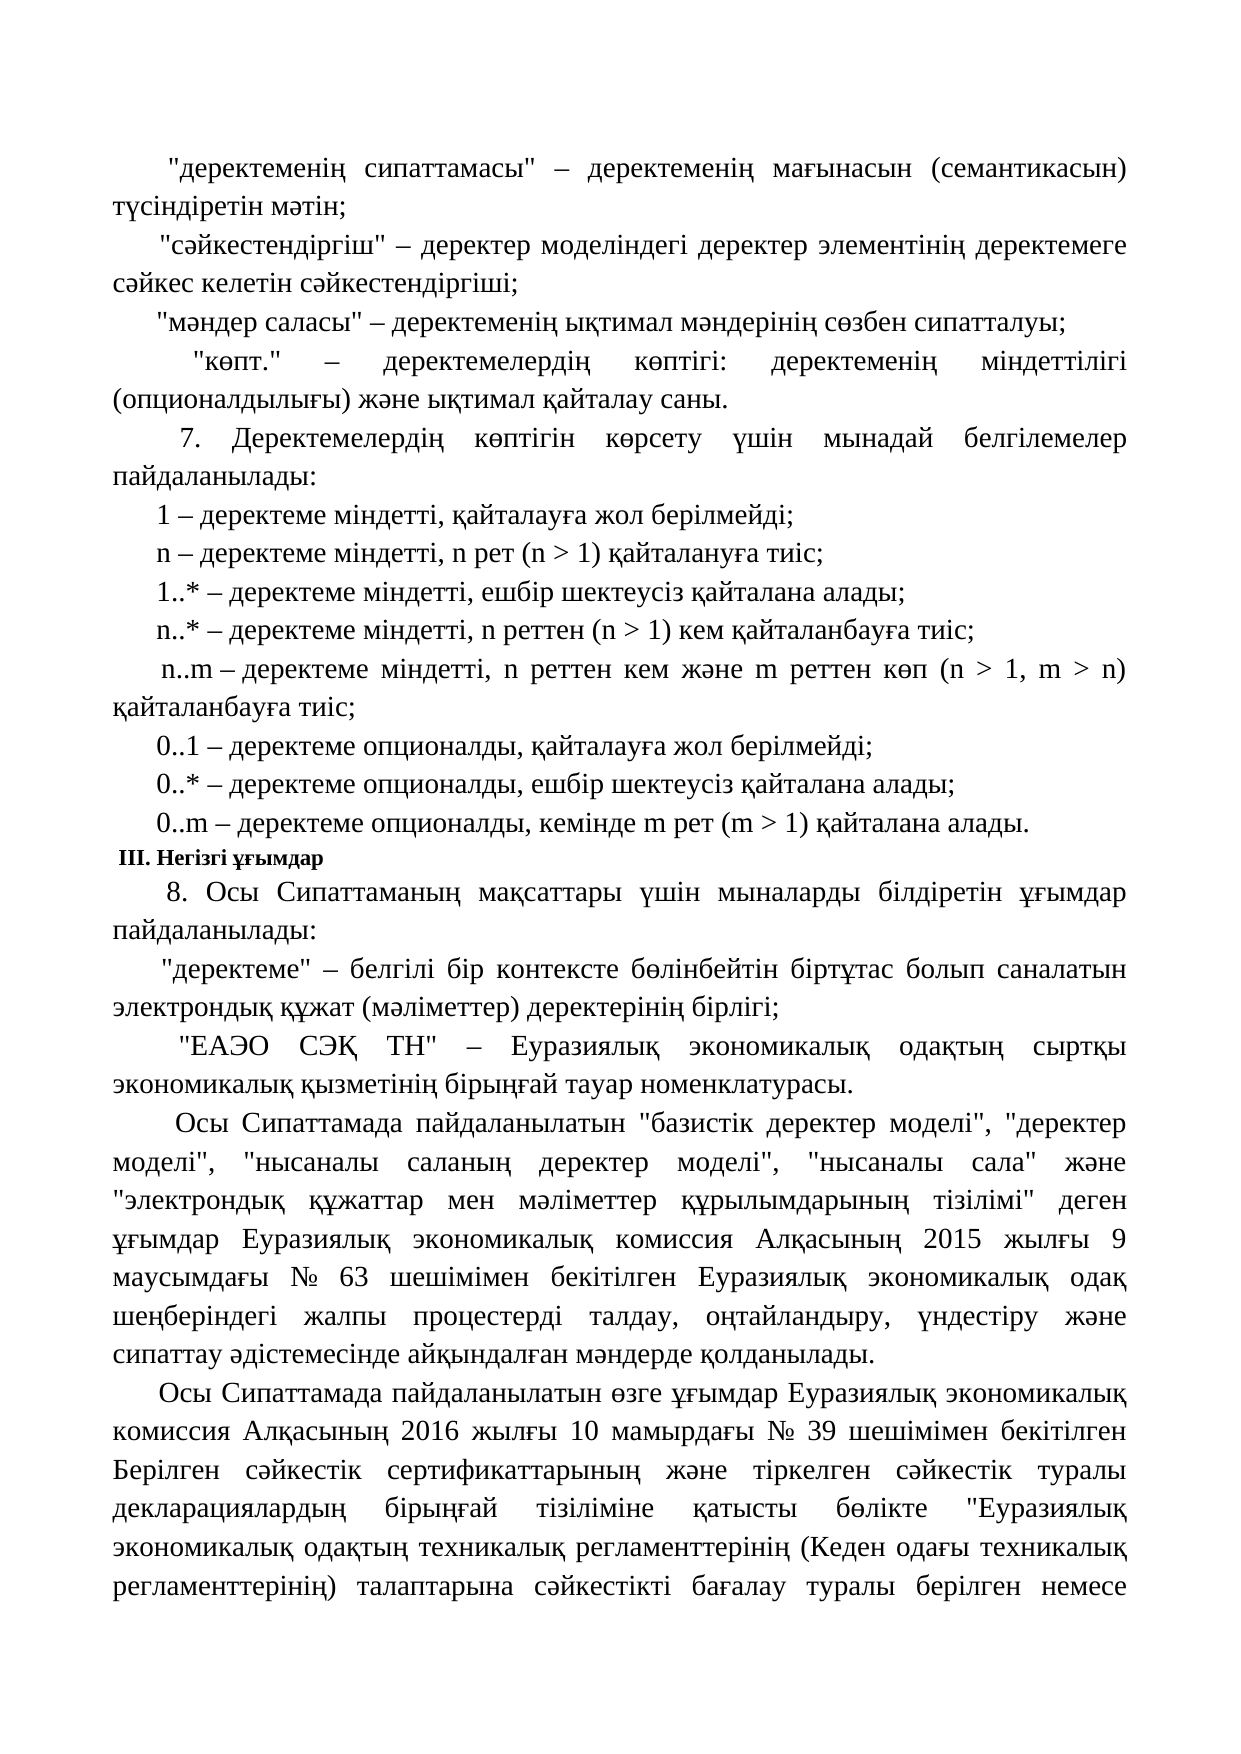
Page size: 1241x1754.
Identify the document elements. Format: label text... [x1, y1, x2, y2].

text III. Негізгі ұғымдар [112, 844, 1128, 870]
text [112, 1375, 1128, 1601]
text n..m – деректеме міндетті, n реттен кем және m реттен көп (n > 1, m > n) қайталанбауға тиіс; [112, 651, 1128, 723]
text "деректеме" – белгілі бір контексте бөлінбейтін біртұтас болып саналатын электрондық құжат (мәліметтер) деректерінің бірлігі; [112, 951, 1128, 1023]
text "көпт." – деректемелердің көптігі: деректеменің міндеттілігі (опционалдылығы) және ықтимал қайталау саны. [112, 343, 1128, 415]
text 0..* – деректеме опционалды, ешбір шектеусіз қайталана алады; [112, 767, 1128, 800]
text 7. Деректемелердің көптігін көрсету үшін мынадай белгілемелер пайдаланылады: [112, 420, 1128, 492]
text Осы Сипаттамада пайдаланылатын "базистік деректер моделі", "деректер моделі", "нысаналы саланың деректер моделі", "нысаналы сала" және "электрондық құжаттар мен мәліметтер құрылымдарының тізілімі" деген ұғымдар Еуразиялық экономикалық комиссия Алқасының 2015 жылғы 9 маусымдағы № 63 шешімімен бекітілген Еуразиялық экономикалық одақ шеңберіндегі жалпы процестерді талдау, оңтайландыру, үндестіру және сипаттау әдістемесінде айқындалған мәндерде қолданылады. [112, 1105, 1128, 1370]
text 0..m – деректеме опционалды, кемінде m рет (m > 1) қайталана алады. [112, 805, 1128, 839]
text "деректеменің сипаттамасы" – деректеменің мағынасын (семантикасын) түсіндіретін мәтін; [112, 150, 1128, 222]
text 1..* – деректеме міндетті, ешбір шектеусіз қайталана алады; [112, 574, 1128, 607]
text 0..1 – деректеме опционалды, қайталауға жол берілмейді; [112, 728, 1128, 762]
text "ЕАЭО СЭҚ ТН" – Еуразиялық экономикалық одақтың сыртқы экономикалық қызметінің бірыңғай тауар номенклатурасы. [112, 1028, 1128, 1100]
text 8. Осы Сипаттаманың мақсаттары үшін мыналарды білдіретін ұғымдар пайдаланылады: [112, 874, 1128, 946]
text n – деректеме міндетті, n рет (n > 1) қайталануға тиіс; [112, 535, 1128, 569]
text 1 – деректеме міндетті, қайталауға жол берілмейді; [112, 497, 1128, 530]
text "мәндер саласы" – деректеменің ықтимал мәндерінің сөзбен сипатталуы; [112, 304, 1128, 338]
text "сәйкестендіргіш" – деректер моделіндегі деректер элементінің деректемеге сәйкес келетін сәйкестендіргіші; [112, 227, 1128, 299]
text n..* – деректеме міндетті, n реттен (n > 1) кем қайталанбауға тиіс; [112, 612, 1128, 646]
